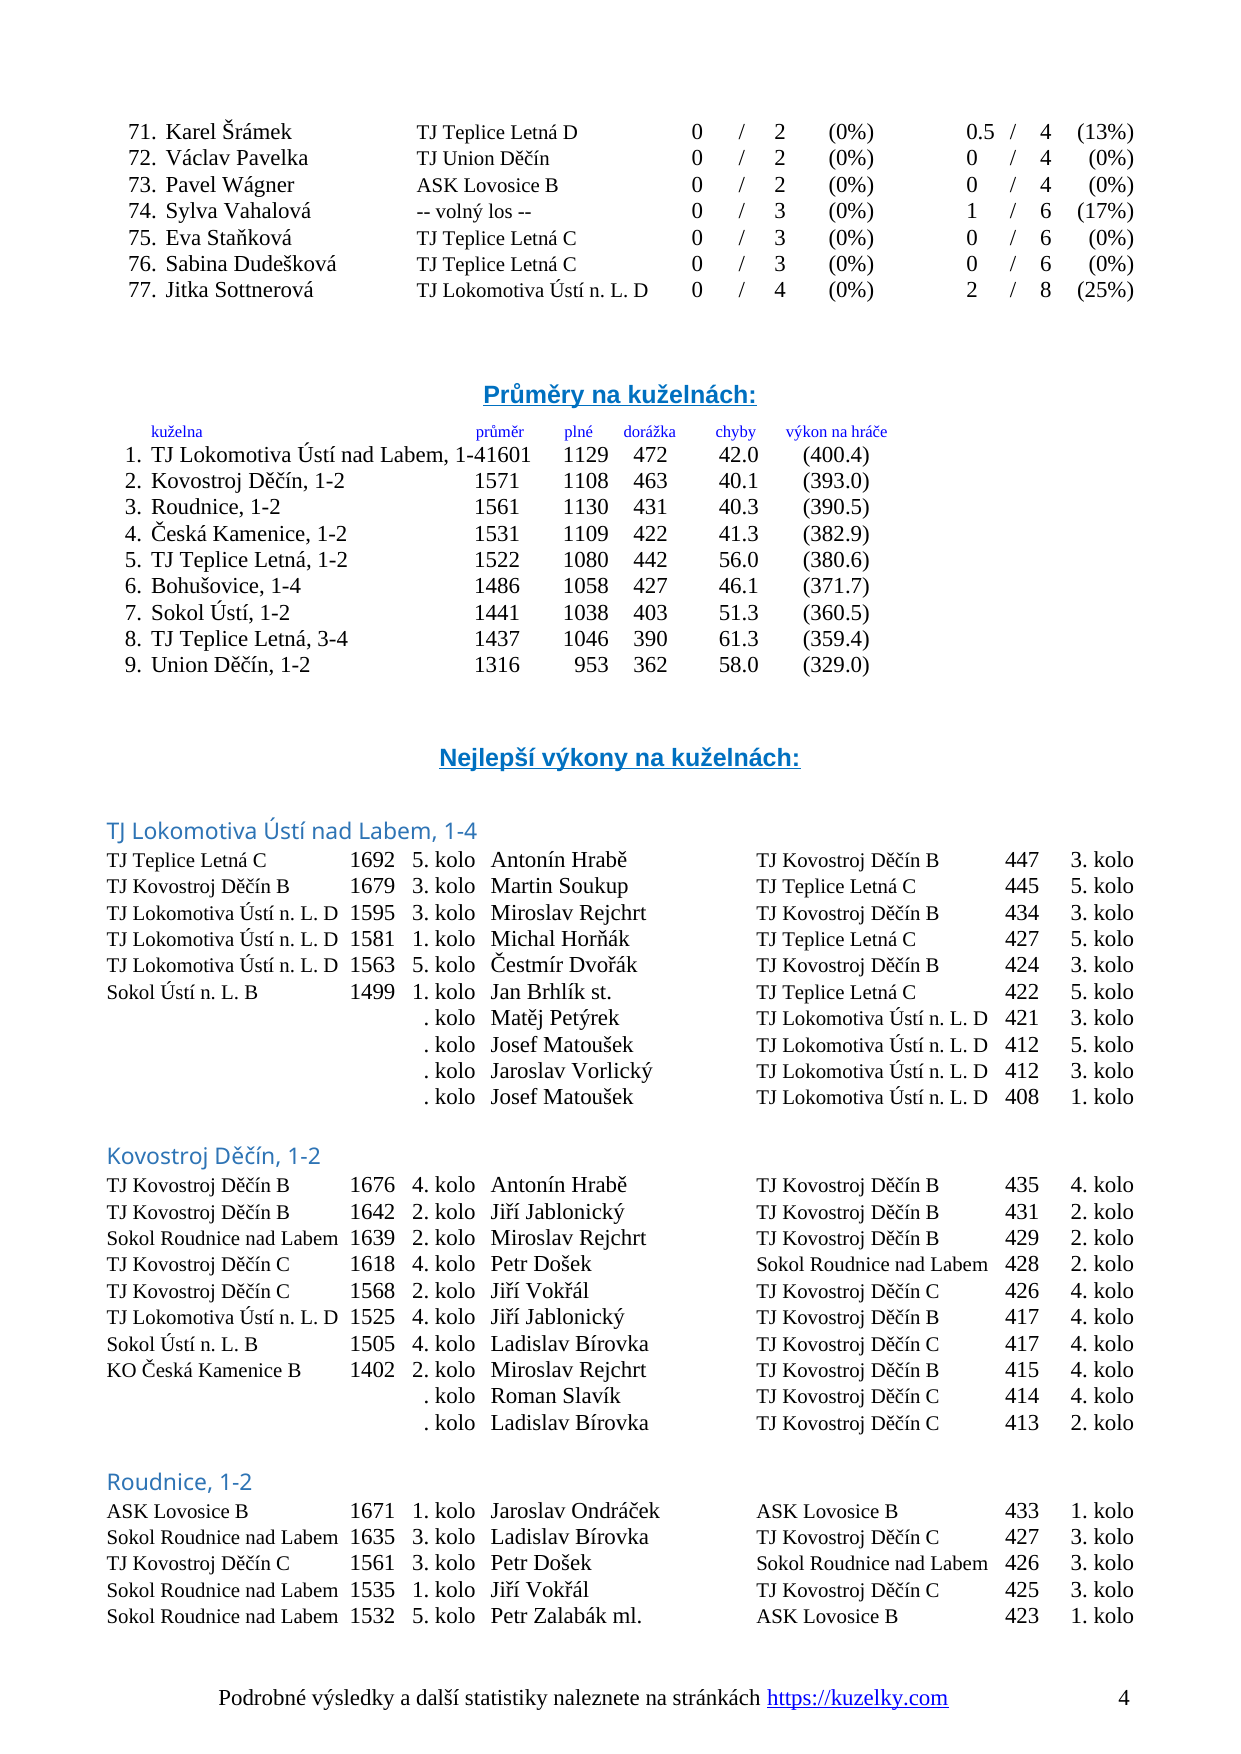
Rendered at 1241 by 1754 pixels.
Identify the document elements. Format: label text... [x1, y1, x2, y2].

text 3. Roudnice, 1-2 1561 1130 431 40.3 (390.5) [106, 493, 1134, 520]
text KO Česká Kamenice B 1402 2. kolo Miroslav Rejchrt TJ Kovostroj Děčín B 415 4. kolo [106, 1356, 1134, 1382]
text 2. Kovostroj Děčín, 1-2 1571 1108 463 40.1 (393.0) [106, 467, 1134, 493]
text . kolo Roman Slavík TJ Kovostroj Děčín C 414 4. kolo [106, 1382, 1134, 1409]
text TJ Kovostroj Děčín C 1561 3. kolo Petr Došek Sokol Roudnice nad Labem 426 3. kolo [106, 1549, 1134, 1576]
text TJ Kovostroj Děčín B 1676 4. kolo Antonín Hrabě TJ Kovostroj Děčín B 435 4. kolo [106, 1171, 1134, 1198]
subtitle Roudnice, 1-2 [106, 1466, 1134, 1497]
text Nejlepší výkony na kuželnách: [94, 743, 1145, 772]
text TJ Teplice Letná C 1692 5. kolo Antonín Hrabě TJ Kovostroj Děčín B 447 3. kolo [106, 846, 1134, 872]
text 77. Jitka Sottnerová TJ Lokomotiva Ústí n. L. D 0 / 4 (0%) 2 / 8 (25%) [106, 276, 1134, 303]
text . kolo Josef Matoušek TJ Lokomotiva Ústí n. L. D 408 1. kolo [106, 1083, 1134, 1110]
text TJ Kovostroj Děčín B 1679 3. kolo Martin Soukup TJ Teplice Letná C 445 5. kolo [106, 872, 1134, 899]
text Sokol Roudnice nad Labem 1635 3. kolo Ladislav Bírovka TJ Kovostroj Děčín C 427 3. kolo [106, 1523, 1134, 1549]
text 9. Union Děčín, 1-2 1316 953 362 58.0 (329.0) [106, 652, 1134, 678]
text Sokol Roudnice nad Labem 1639 2. kolo Miroslav Rejchrt TJ Kovostroj Děčín B 429 2. kolo [106, 1224, 1134, 1251]
text . kolo Josef Matoušek TJ Lokomotiva Ústí n. L. D 412 5. kolo [106, 1031, 1134, 1057]
text Sokol Roudnice nad Labem 1535 1. kolo Jiří Vokřál TJ Kovostroj Děčín C 425 3. kolo [106, 1576, 1134, 1602]
text TJ Kovostroj Děčín C 1618 4. kolo Petr Došek Sokol Roudnice nad Labem 428 2. kolo [106, 1251, 1134, 1277]
text TJ Lokomotiva Ústí n. L. D 1595 3. kolo Miroslav Rejchrt TJ Kovostroj Děčín B 434 3. kolo [106, 899, 1134, 925]
text Průměry na kuželnách: [94, 380, 1145, 409]
text 71. Karel Šrámek TJ Teplice Letná D 0 / 2 (0%) 0.5 / 4 (13%) [106, 118, 1134, 144]
text 75. Eva Staňková TJ Teplice Letná C 0 / 3 (0%) 0 / 6 (0%) [106, 223, 1134, 250]
text 72. Václav Pavelka TJ Union Děčín 0 / 2 (0%) 0 / 4 (0%) [106, 144, 1134, 171]
text Sokol Roudnice nad Labem 1532 5. kolo Petr Zalabák ml. ASK Lovosice B 423 1. kolo [106, 1602, 1134, 1628]
text ASK Lovosice B 1671 1. kolo Jaroslav Ondráček ASK Lovosice B 433 1. kolo [106, 1497, 1134, 1523]
text . kolo Ladislav Bírovka TJ Kovostroj Děčín C 413 2. kolo [106, 1409, 1134, 1435]
text 7. Sokol Ústí, 1-2 1441 1038 403 51.3 (360.5) [106, 599, 1134, 625]
subtitle Kovostroj Děčín, 1-2 [106, 1140, 1134, 1171]
text . kolo Jaroslav Vorlický TJ Lokomotiva Ústí n. L. D 412 3. kolo [106, 1057, 1134, 1083]
text TJ Lokomotiva Ústí n. L. D 1525 4. kolo Jiří Jablonický TJ Kovostroj Děčín B 417 4. kolo [106, 1303, 1134, 1329]
text 8. TJ Teplice Letná, 3-4 1437 1046 390 61.3 (359.4) [106, 625, 1134, 652]
text TJ Kovostroj Děčín C 1568 2. kolo Jiří Vokřál TJ Kovostroj Děčín C 426 4. kolo [106, 1277, 1134, 1303]
text 5. TJ Teplice Letná, 1-2 1522 1080 442 56.0 (380.6) [106, 546, 1134, 572]
text 4. Česká Kamenice, 1-2 1531 1109 422 41.3 (382.9) [106, 520, 1134, 546]
text Sokol Ústí n. L. B 1499 1. kolo Jan Brhlík st. TJ Teplice Letná C 422 5. kolo [106, 978, 1134, 1004]
text . kolo Matěj Petýrek TJ Lokomotiva Ústí n. L. D 421 3. kolo [106, 1004, 1134, 1031]
text 74. Sylva Vahalová -- volný los -- 0 / 3 (0%) 1 / 6 (17%) [106, 197, 1134, 223]
text 6. Bohušovice, 1-4 1486 1058 427 46.1 (371.7) [106, 572, 1134, 599]
subtitle TJ Lokomotiva Ústí nad Labem, 1-4 [106, 815, 1134, 846]
text 1. TJ Lokomotiva Ústí nad Labem, 1-4 1601 1129 472 42.0 (400.4) [106, 441, 1134, 467]
text TJ Kovostroj Děčín B 1642 2. kolo Jiří Jablonický TJ Kovostroj Děčín B 431 2. kolo [106, 1198, 1134, 1224]
text kuželna průměr plné dorážka chyby výkon na hráče [106, 422, 1134, 441]
text TJ Lokomotiva Ústí n. L. D 1563 5. kolo Čestmír Dvořák TJ Kovostroj Děčín B 424 3. kolo [106, 952, 1134, 978]
text 73. Pavel Wágner ASK Lovosice B 0 / 2 (0%) 0 / 4 (0%) [106, 171, 1134, 197]
text 76. Sabina Dudešková TJ Teplice Letná C 0 / 3 (0%) 0 / 6 (0%) [106, 250, 1134, 276]
text TJ Lokomotiva Ústí n. L. D 1581 1. kolo Michal Horňák TJ Teplice Letná C 427 5. kolo [106, 925, 1134, 952]
text Sokol Ústí n. L. B 1505 4. kolo Ladislav Bírovka TJ Kovostroj Děčín C 417 4. kolo [106, 1329, 1134, 1356]
